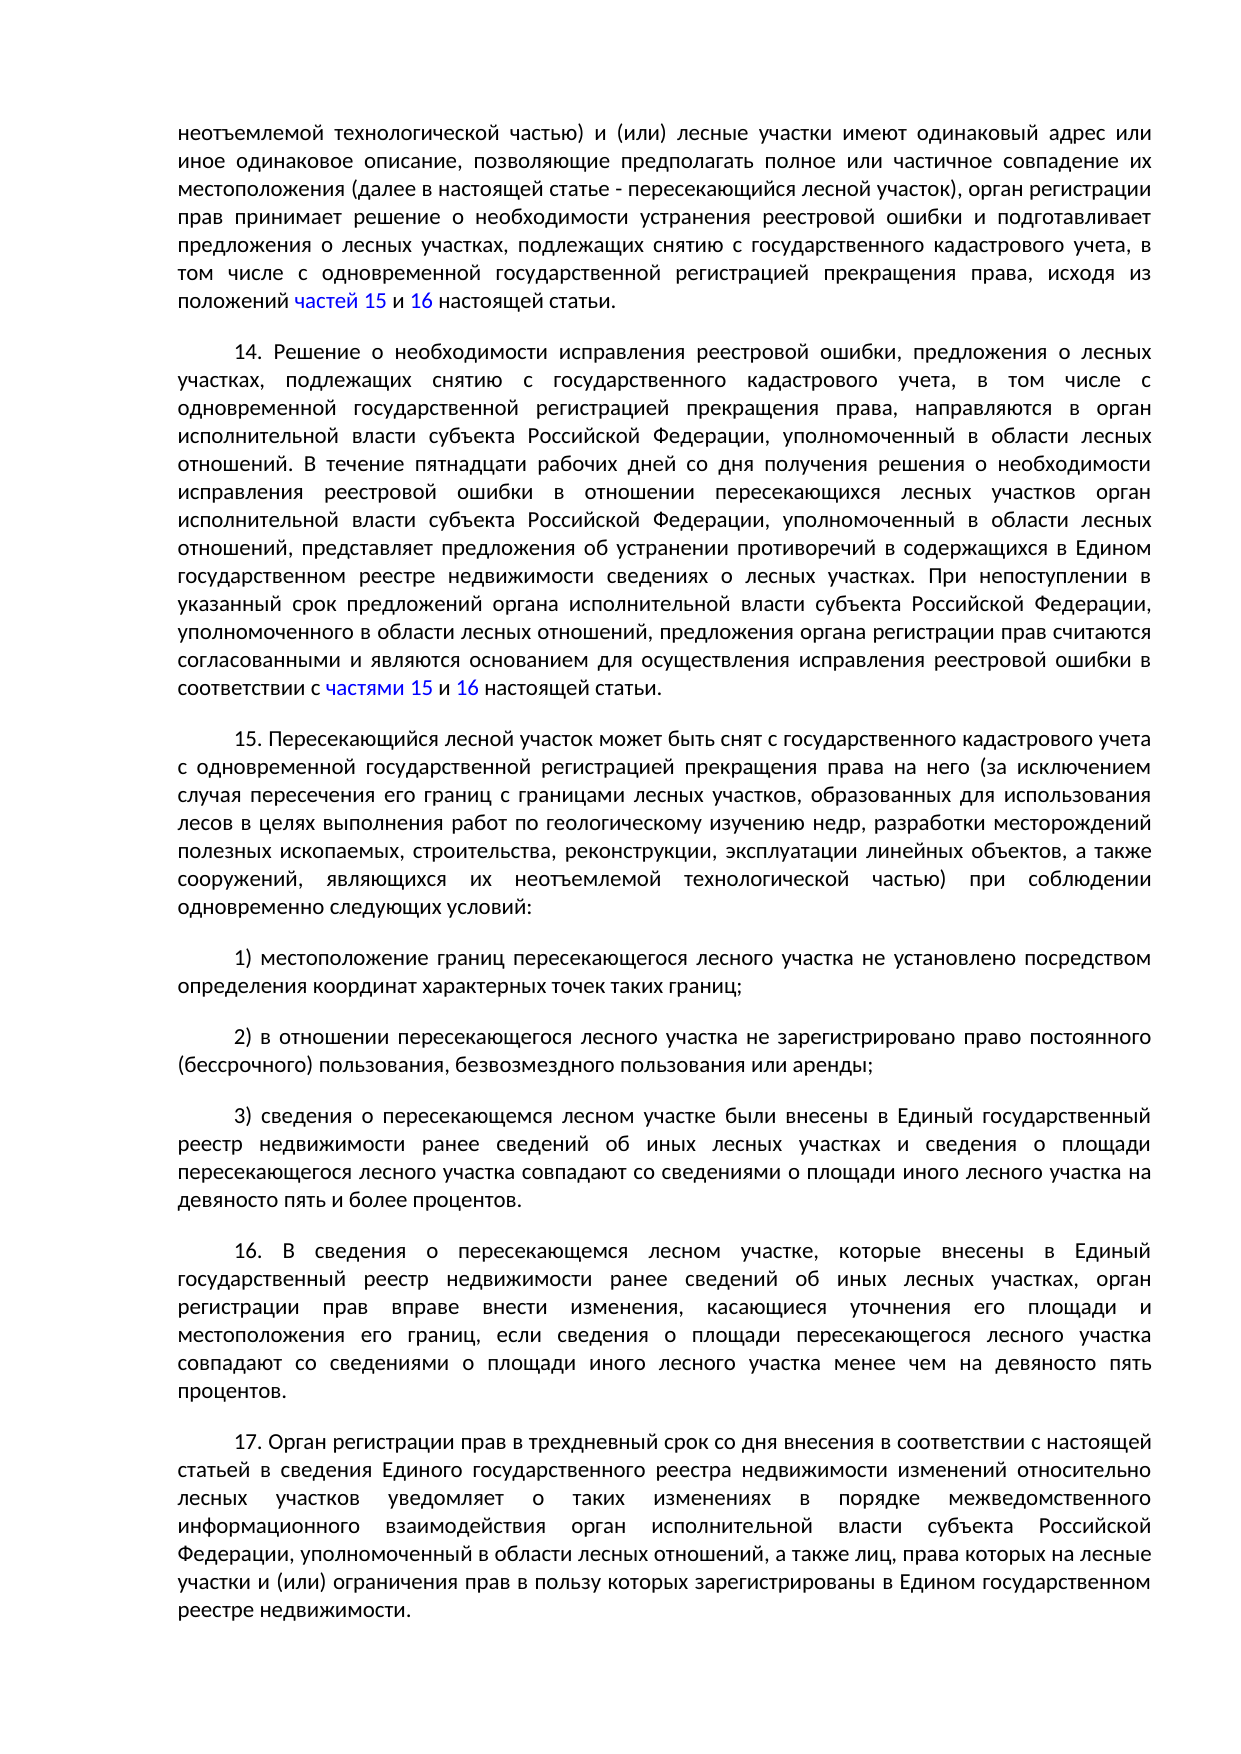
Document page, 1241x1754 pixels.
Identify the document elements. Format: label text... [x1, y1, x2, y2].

text 3) сведения о пересекающемся лесном участке были внесены в Единый государственный реестр недвижимости ранее сведений об иных лесных участках и сведения о площади пересекающегося лесного участка совпадают со сведениями о площади иного лесного участка на девяносто пять и более процентов. [177, 1101, 1152, 1213]
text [177, 118, 1152, 314]
text 1) местоположение границ пересекающегося лесного участка не установлено посредством определения координат характерных точек таких границ; [177, 943, 1152, 999]
text 14. Решение о необходимости исправления реестровой ошибки, предложения о лесных участках, подлежащих снятию с государственного кадастрового учета, в том числе с одновременной государственной регистрацией прекращения права, направляются в орган исполнительной власти субъекта Российской Федерации, уполномоченный в области лесных отношений. В течение пятнадцати рабочих дней со дня получения решения о необходимости исправления реестровой ошибки в отношении пересекающихся лесных участков орган исполнительной власти субъекта Российской Федерации, уполномоченный в области лесных отношений, представляет предложения об устранении противоречий в содержащихся в Едином государственном реестре недвижимости сведениях о лесных участках. При непоступлении в указанный срок предложений органа исполнительной власти субъекта Российской Федерации, уполномоченного в области лесных отношений, предложения органа регистрации прав считаются согласованными и являются основанием для осуществления исправления реестровой ошибки в соответствии с частями 15 и 16 настоящей статьи. [177, 337, 1152, 701]
text 2) в отношении пересекающегося лесного участка не зарегистрировано право постоянного (бессрочного) пользования, безвозмездного пользования или аренды; [177, 1022, 1152, 1078]
text 17. Орган регистрации прав в трехдневный срок со дня внесения в соответствии с настоящей статьей в сведения Единого государственного реестра недвижимости изменений относительно лесных участков уведомляет о таких изменениях в порядке межведомственного информационного взаимодействия орган исполнительной власти субъекта Российской Федерации, уполномоченный в области лесных отношений, а также лиц, права которых на лесные участки и (или) ограничения прав в пользу которых зарегистрированы в Едином государственном реестре недвижимости. [177, 1427, 1152, 1623]
text 16. В сведения о пересекающемся лесном участке, которые внесены в Единый государственный реестр недвижимости ранее сведений об иных лесных участках, орган регистрации прав вправе внести изменения, касающиеся уточнения его площади и местоположения его границ, если сведения о площади пересекающегося лесного участка совпадают со сведениями о площади иного лесного участка менее чем на девяносто пять процентов. [177, 1236, 1152, 1404]
text 15. Пересекающийся лесной участок может быть снят с государственного кадастрового учета с одновременной государственной регистрацией прекращения права на него (за исключением случая пересечения его границ с границами лесных участков, образованных для использования лесов в целях выполнения работ по геологическому изучению недр, разработки месторождений полезных ископаемых, строительства, реконструкции, эксплуатации линейных объектов, а также сооружений, являющихся их неотъемлемой технологической частью) при соблюдении одновременно следующих условий: [177, 724, 1152, 921]
